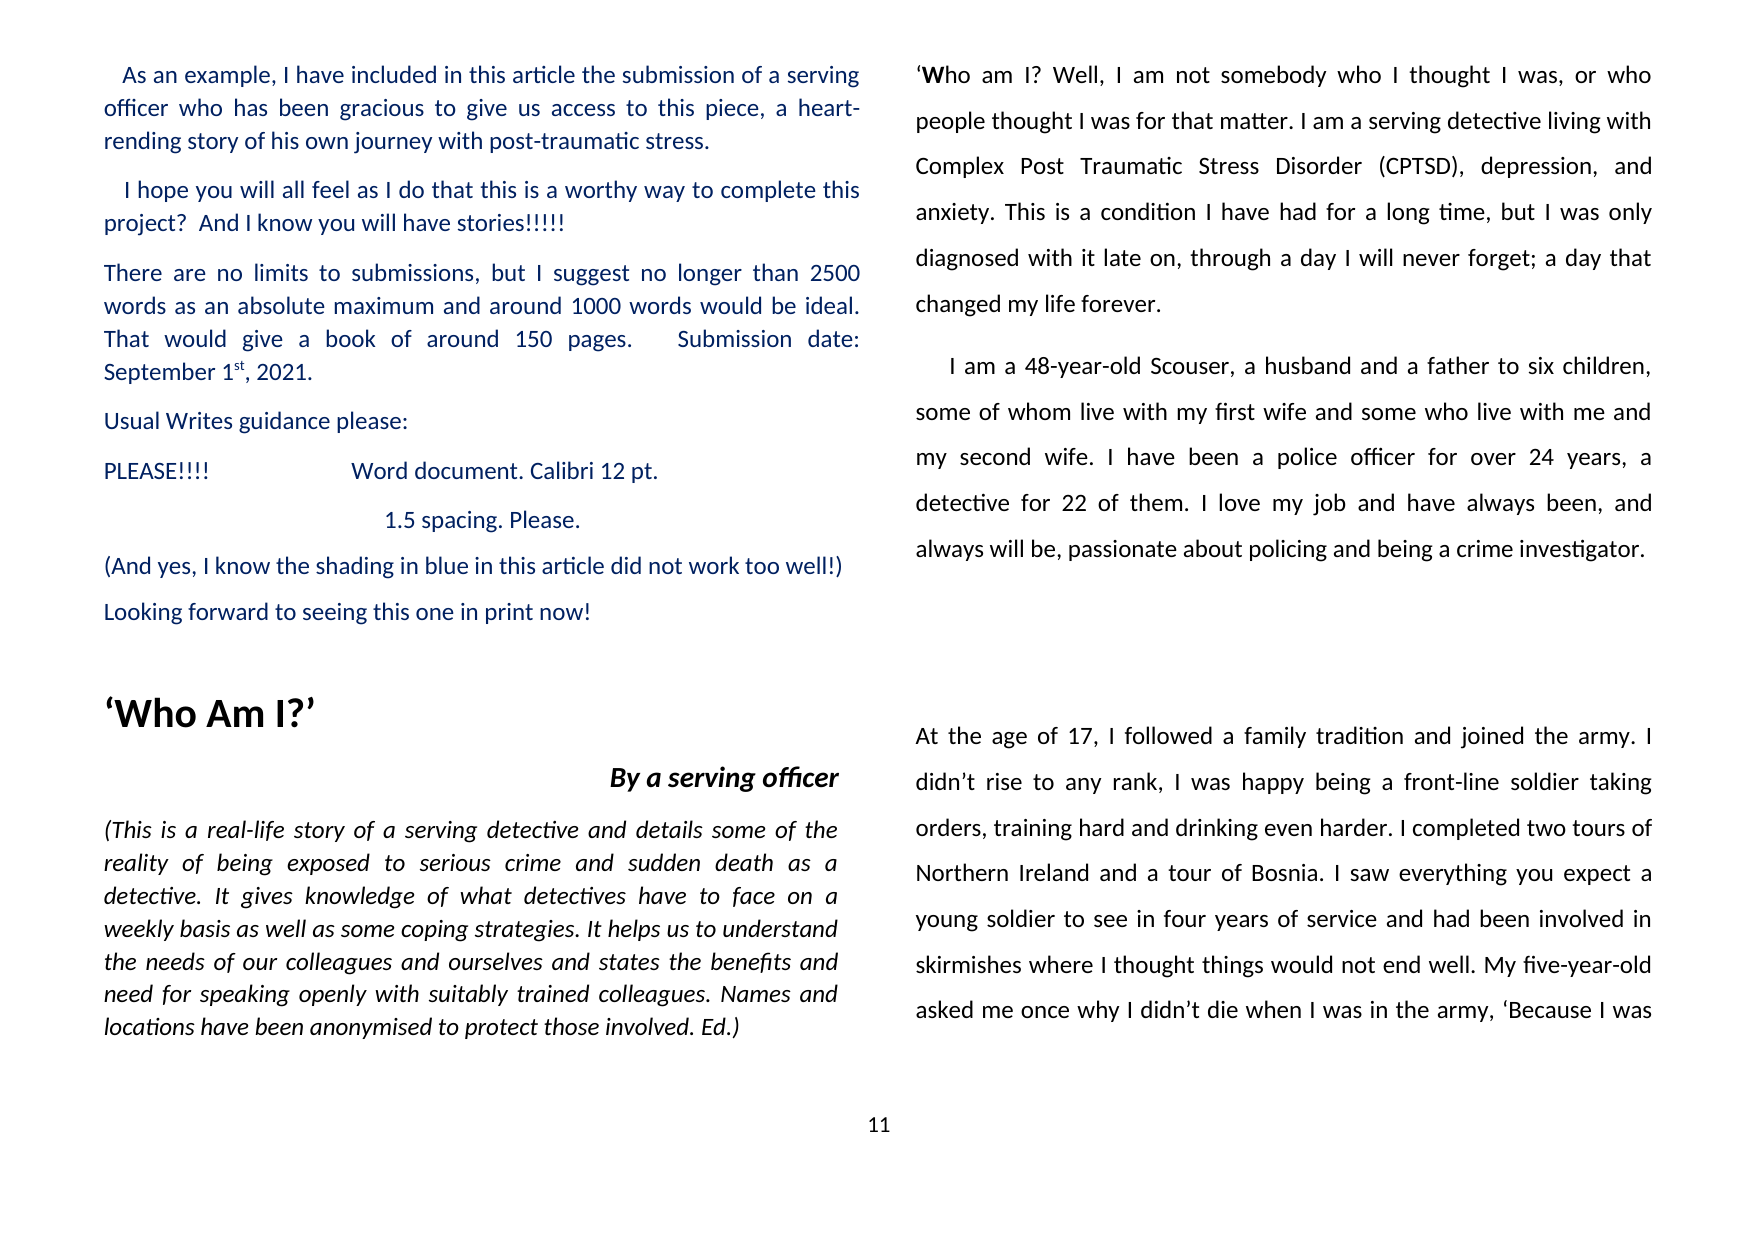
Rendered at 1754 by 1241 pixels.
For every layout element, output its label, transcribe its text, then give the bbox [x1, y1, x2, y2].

text ‘Who Am I?’ [103, 687, 842, 738]
text PLEASE!!!! Word document. Calibri 12 pt. [103, 455, 861, 485]
text As an example, I have included in this article the submission of a serving officer who has been gracious to give us access to this piece, a heart-rending story of his own journey with post-traumatic stress. [103, 59, 861, 155]
text I am a 48-year-old Scouser, a husband and a father to six children, some of whom live with my first wife and some who live with me and my second wife. I have been a police officer for over 24 years, a detective for 22 of them. I love my job and have always been, and always will be, passionate about policing and being a crime investigator. [915, 350, 1654, 563]
text (And yes, I know the shading in blue in this article did not work too well!) Looking forward to seeing this one in print now! [103, 550, 861, 626]
text There are no limits to submissions, but I suggest no longer than 2500 words as an absolute maximum and around 1000 words would be ideal. That would give a book of around 150 pages. Submission date: September 1st, 2021. [103, 257, 861, 386]
text Usual Writes guidance please: [103, 405, 861, 436]
text By a serving officer [103, 759, 842, 794]
text I hope you will all feel as I do that this is a worthy way to complete this project? And I know you will have stories!!!!! [103, 174, 861, 238]
text 1.5 spacing. Please. [103, 504, 861, 535]
text (This is a real-life story of a serving detective and details some of the reality of being exposed to serious crime and sudden death as a detective. It gives knowledge of what detectives have to face on a weekly basis as well as some coping strategies. It helps us to understand the needs of our colleagues and ourselves and states the benefits and need for speaking openly with suitably trained colleagues. Names and locations have been anonymised to protect those involved. Ed.) [103, 814, 842, 1042]
text ‘Who am I? Well, I am not somebody who I thought I was, or who people thought I was for that matter. I am a serving detective living with Complex Post Traumatic Stress Disorder (CPTSD), depression, and anxiety. This is a condition I have had for a long time, but I was only diagnosed with it late on, through a day I will never forget; a day that changed my life forever. [915, 59, 1654, 318]
